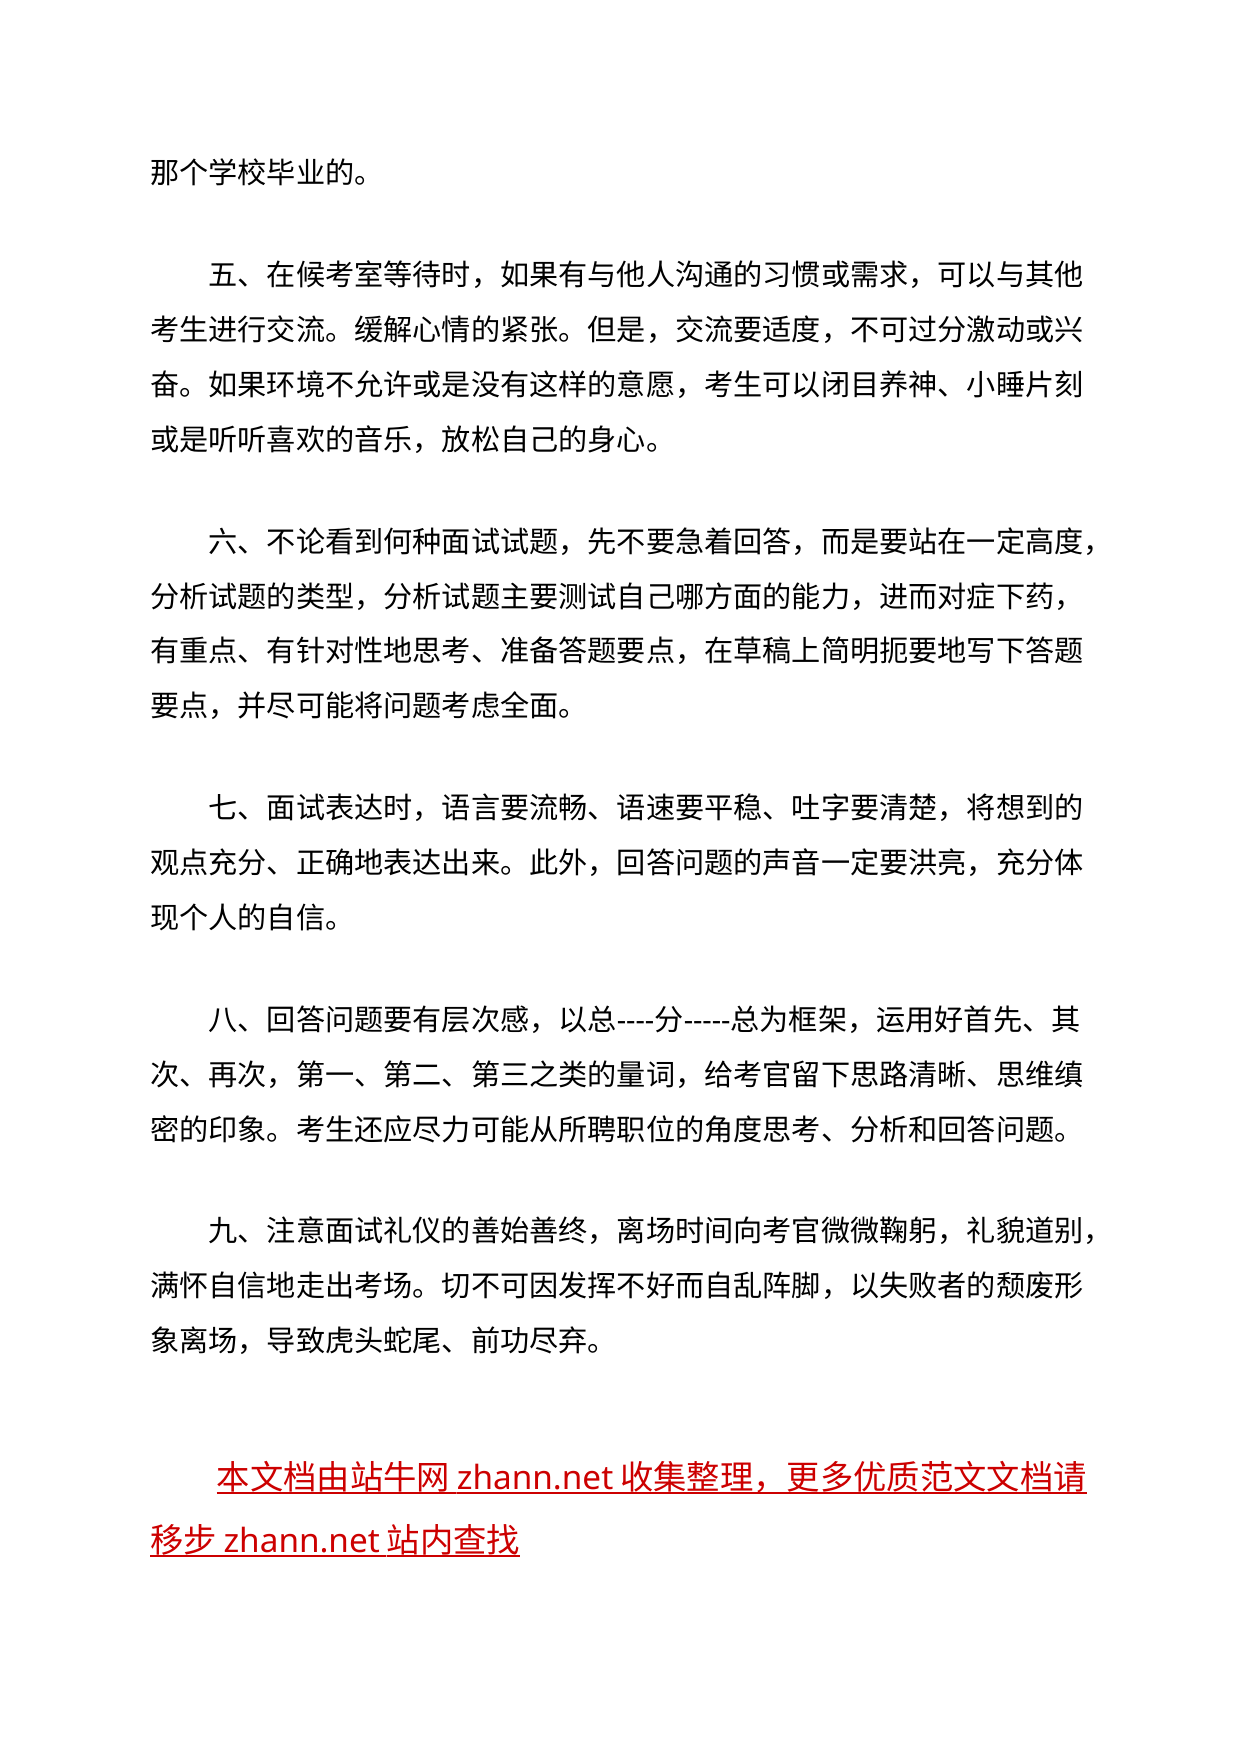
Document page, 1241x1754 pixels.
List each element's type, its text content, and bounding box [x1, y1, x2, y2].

text 五、在候考室等待时，如果有与他人沟通的习惯或需求，可以与其他考生进行交流。缓解心情的紧张。但是，交流要适度，不可过分激动或兴奋。如果环境不允许或是没有这样的意愿，考生可以闭目养神、小睡片刻或是听听喜欢的音乐，放松自己的身心。 [150, 252, 1090, 459]
text 九、注意面试礼仪的善始善终，离场时间向考官微微鞠躬，礼貌道别，满怀自信地走出考场。切不可因发挥不好而自乱阵脚，以失败者的颓废形象离场，导致虎头蛇尾、前功尽弃。 [150, 1208, 1090, 1360]
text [150, 150, 1090, 192]
text 七、面试表达时，语言要流畅、语速要平稳、吐字要清楚，将想到的观点充分、正确地表达出来。此外，回答问题的声音一定要洪亮，充分体现个人的自信。 [150, 785, 1090, 937]
text 本文档由站牛网zhann.net收集整理，更多优质范文文档请移步zhann.net站内查找 [150, 1451, 1090, 1562]
text 八、回答问题要有层次感，以总----分-----总为框架，运用好首先、其次、再次，第一、第二、第三之类的量词，给考官留下思路清晰、思维缜密的印象。考生还应尽力可能从所聘职位的角度思考、分析和回答问题。 [150, 996, 1090, 1148]
text 六、不论看到何种面试试题，先不要急着回答，而是要站在一定高度，分析试题的类型，分析试题主要测试自己哪方面的能力，进而对症下药，有重点、有针对性地思考、准备答题要点，在草稿上简明扼要地写下答题要点，并尽可能将问题考虑全面。 [150, 518, 1090, 725]
